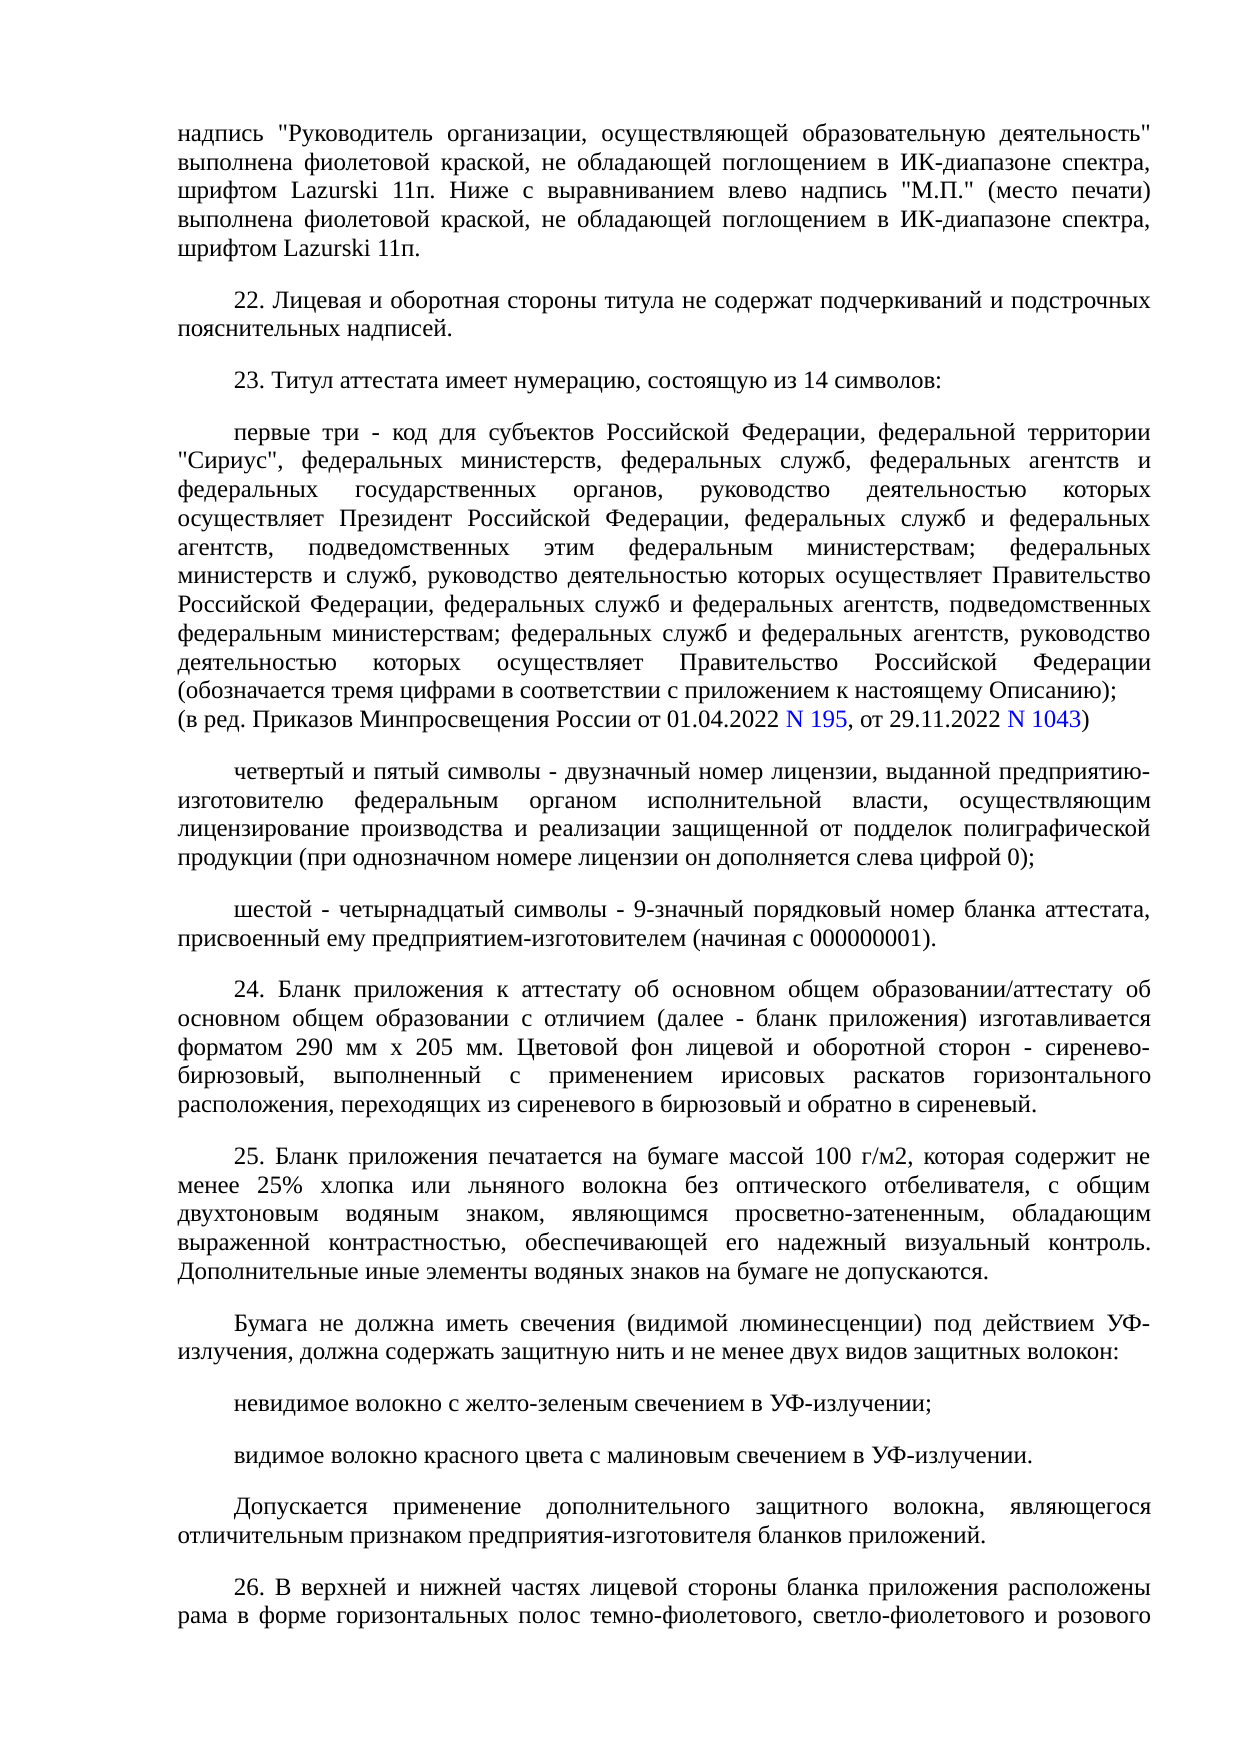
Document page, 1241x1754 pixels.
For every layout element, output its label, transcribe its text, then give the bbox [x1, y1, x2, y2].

text невидимое волокно с желто-зеленым свечением в УФ-излучении; [177, 1388, 1152, 1417]
text 24. Бланк приложения к аттестату об основном общем образовании/аттестату об основном общем образовании с отличием (далее - бланк приложения) изготавливается форматом 290 мм x 205 мм. Цветовой фон лицевой и оборотной сторон - сиренево-бирюзовый, выполненный с применением ирисовых раскатов горизонтального расположения, переходящих из сиреневого в бирюзовый и обратно в сиреневый. [177, 974, 1152, 1118]
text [177, 118, 1152, 262]
text Бумага не должна иметь свечения (видимой люминесценции) под действием УФ-излучения, должна содержать защитную нить и не менее двух видов защитных волокон: [177, 1308, 1152, 1365]
text 25. Бланк приложения печатается на бумаге массой 100 г/м2, которая содержит не менее 25% хлопка или льняного волокна без оптического отбеливателя, с общим двухтоновым водяным знаком, являющимся просветно-затененным, обладающим выраженной контрастностью, обеспечивающей его надежный визуальный контроль. Дополнительные иные элементы водяных знаков на бумаге не допускаются. [177, 1141, 1152, 1285]
text видимое волокно красного цвета с малиновым свечением в УФ-излучении. [177, 1440, 1152, 1468]
text шестой - четырнадцатый символы - 9-значный порядковый номер бланка аттестата, присвоенный ему предприятием-изготовителем (начиная с 000000001). [177, 894, 1152, 951]
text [177, 1572, 1152, 1629]
text 22. Лицевая и оборотная стороны титула не содержат подчеркиваний и подстрочных пояснительных надписей. [177, 285, 1152, 342]
text (в ред. Приказов Минпросвещения России от 01.04.2022 N 195, от 29.11.2022 N 1043) [177, 704, 1152, 733]
text первые три - код для субъектов Российской Федерации, федеральной территории "Сириус", федеральных министерств, федеральных служб, федеральных агентств и федеральных государственных органов, руководство деятельностью которых осуществляет Президент Российской Федерации, федеральных служб и федеральных агентств, подведомственных этим федеральным министерствам; федеральных министерств и служб, руководство деятельностью которых осуществляет Правительство Российской Федерации, федеральных служб и федеральных агентств, подведомственных федеральным министерствам; федеральных служб и федеральных агентств, руководство деятельностью которых осуществляет Правительство Российской Федерации (обозначается тремя цифрами в соответствии с приложением к настоящему Описанию); [177, 417, 1152, 704]
text четвертый и пятый символы - двузначный номер лицензии, выданной предприятию-изготовителю федеральным органом исполнительной власти, осуществляющим лицензирование производства и реализации защищенной от подделок полиграфической продукции (при однозначном номере лицензии он дополняется слева цифрой 0); [177, 756, 1152, 871]
text Допускается применение дополнительного защитного волокна, являющегося отличительным признаком предприятия-изготовителя бланков приложений. [177, 1491, 1152, 1549]
text 23. Титул аттестата имеет нумерацию, состоящую из 14 символов: [177, 365, 1152, 394]
